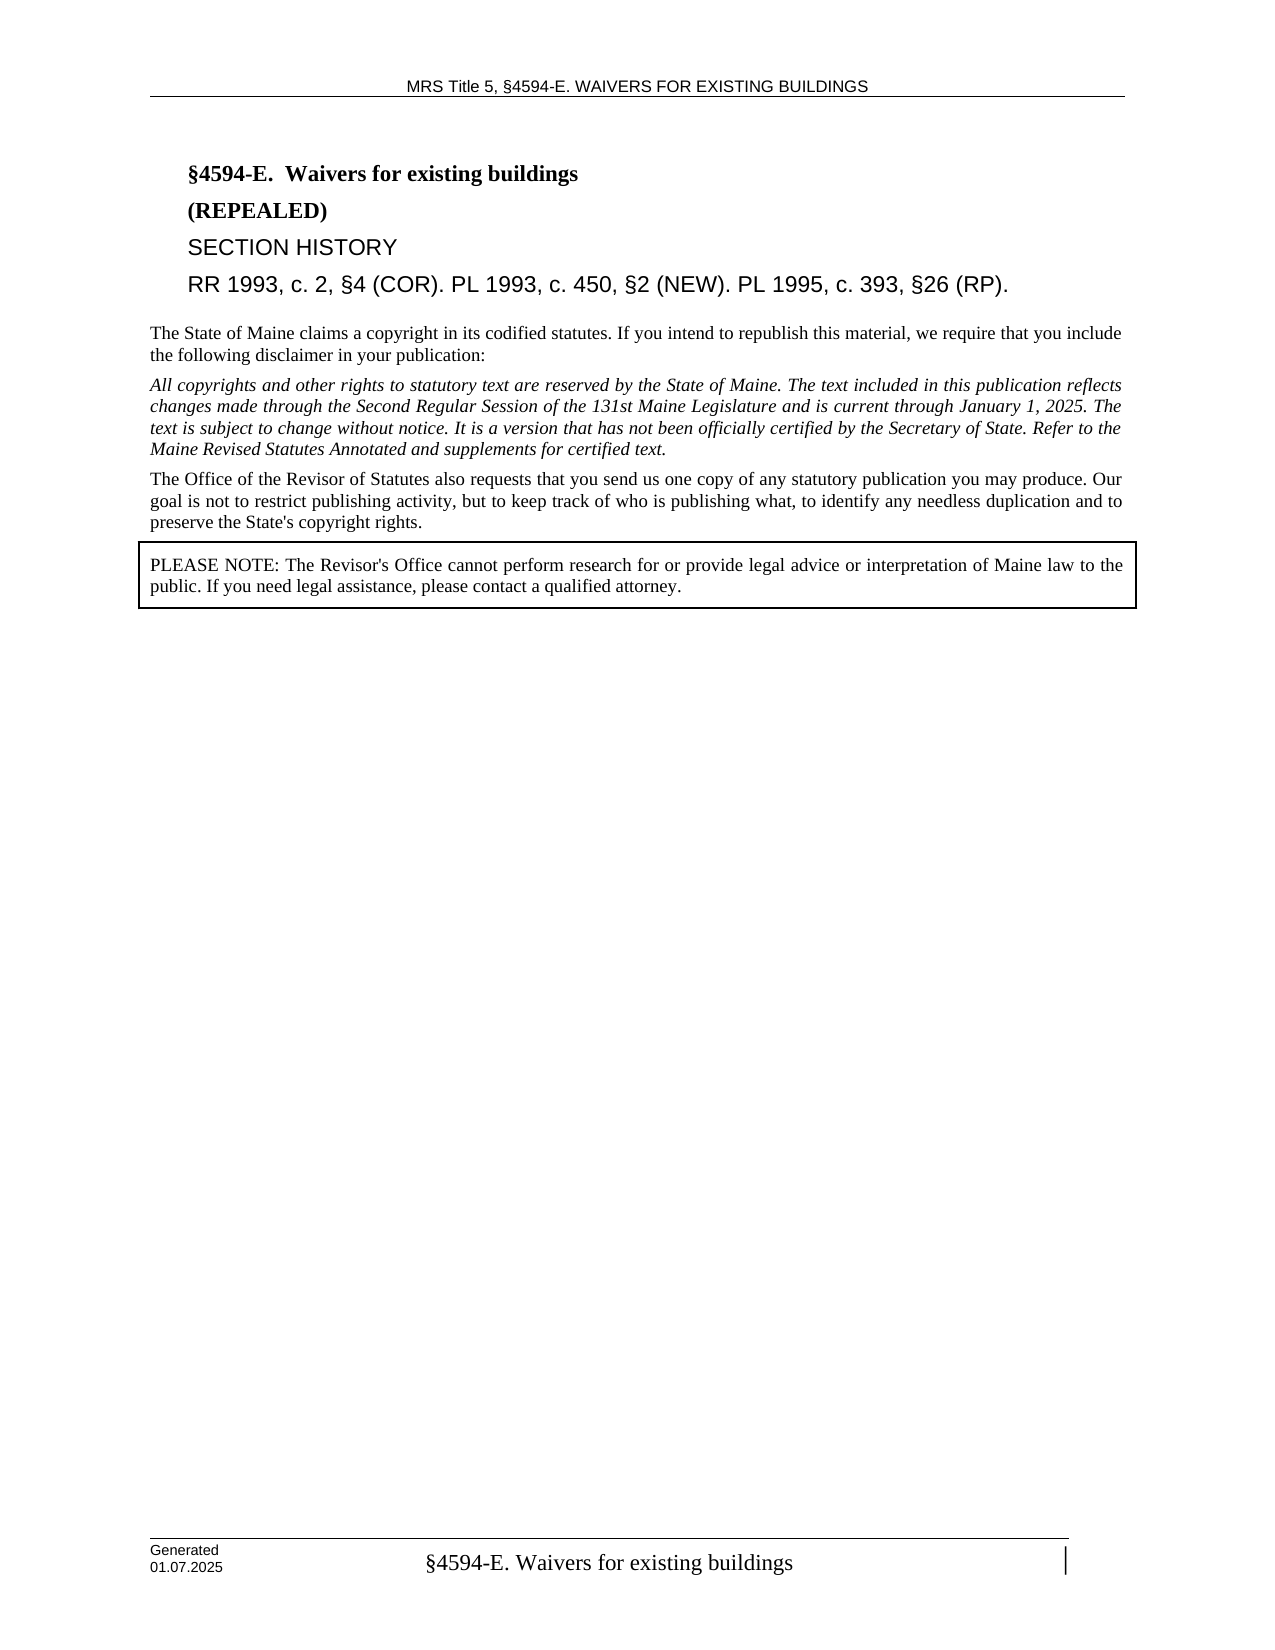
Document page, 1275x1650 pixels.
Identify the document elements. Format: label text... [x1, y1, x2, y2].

text All copyrights and other rights to statutory text are reserved by the State of Maine. The text included in this publication reflects changes made through the Second Regular Session of the 131st Maine Legislature and is current through January 1, 2025 . The text is subject to change without notice. It is a version that has not been officially certified by the Secretary of State. Refer to the Maine Revised Statutes Annotated and supplements for certified text. [150, 373, 1125, 460]
text SECTION HISTORY [187, 234, 1125, 260]
text The State of Maine claims a copyright in its codified statutes. If you intend to republish this material, we require that you include the following disclaimer in your publication: [150, 322, 1125, 365]
text The Office of the Revisor of Statutes also requests that you send us one copy of any statutory publication you may produce. Our goal is not to restrict publishing activity, but to keep track of who is publishing what, to identify any needless duplication and to preserve the State's copyright rights. [150, 468, 1125, 533]
text (REPEALED) [187, 197, 1125, 223]
text §4594-E. Waivers for existing buildings [187, 160, 1125, 187]
text PLEASE NOTE: The Revisor's Office cannot perform research for or provide legal advice or interpretation of Maine law to the public. If you need legal assistance, please contact a qualified attorney. [140, 543, 1135, 607]
text RR 1993, c. 2, §4 (COR). PL 1993, c. 450, §2 (NEW). PL 1995, c. 393, §26 (RP). [187, 271, 1125, 297]
